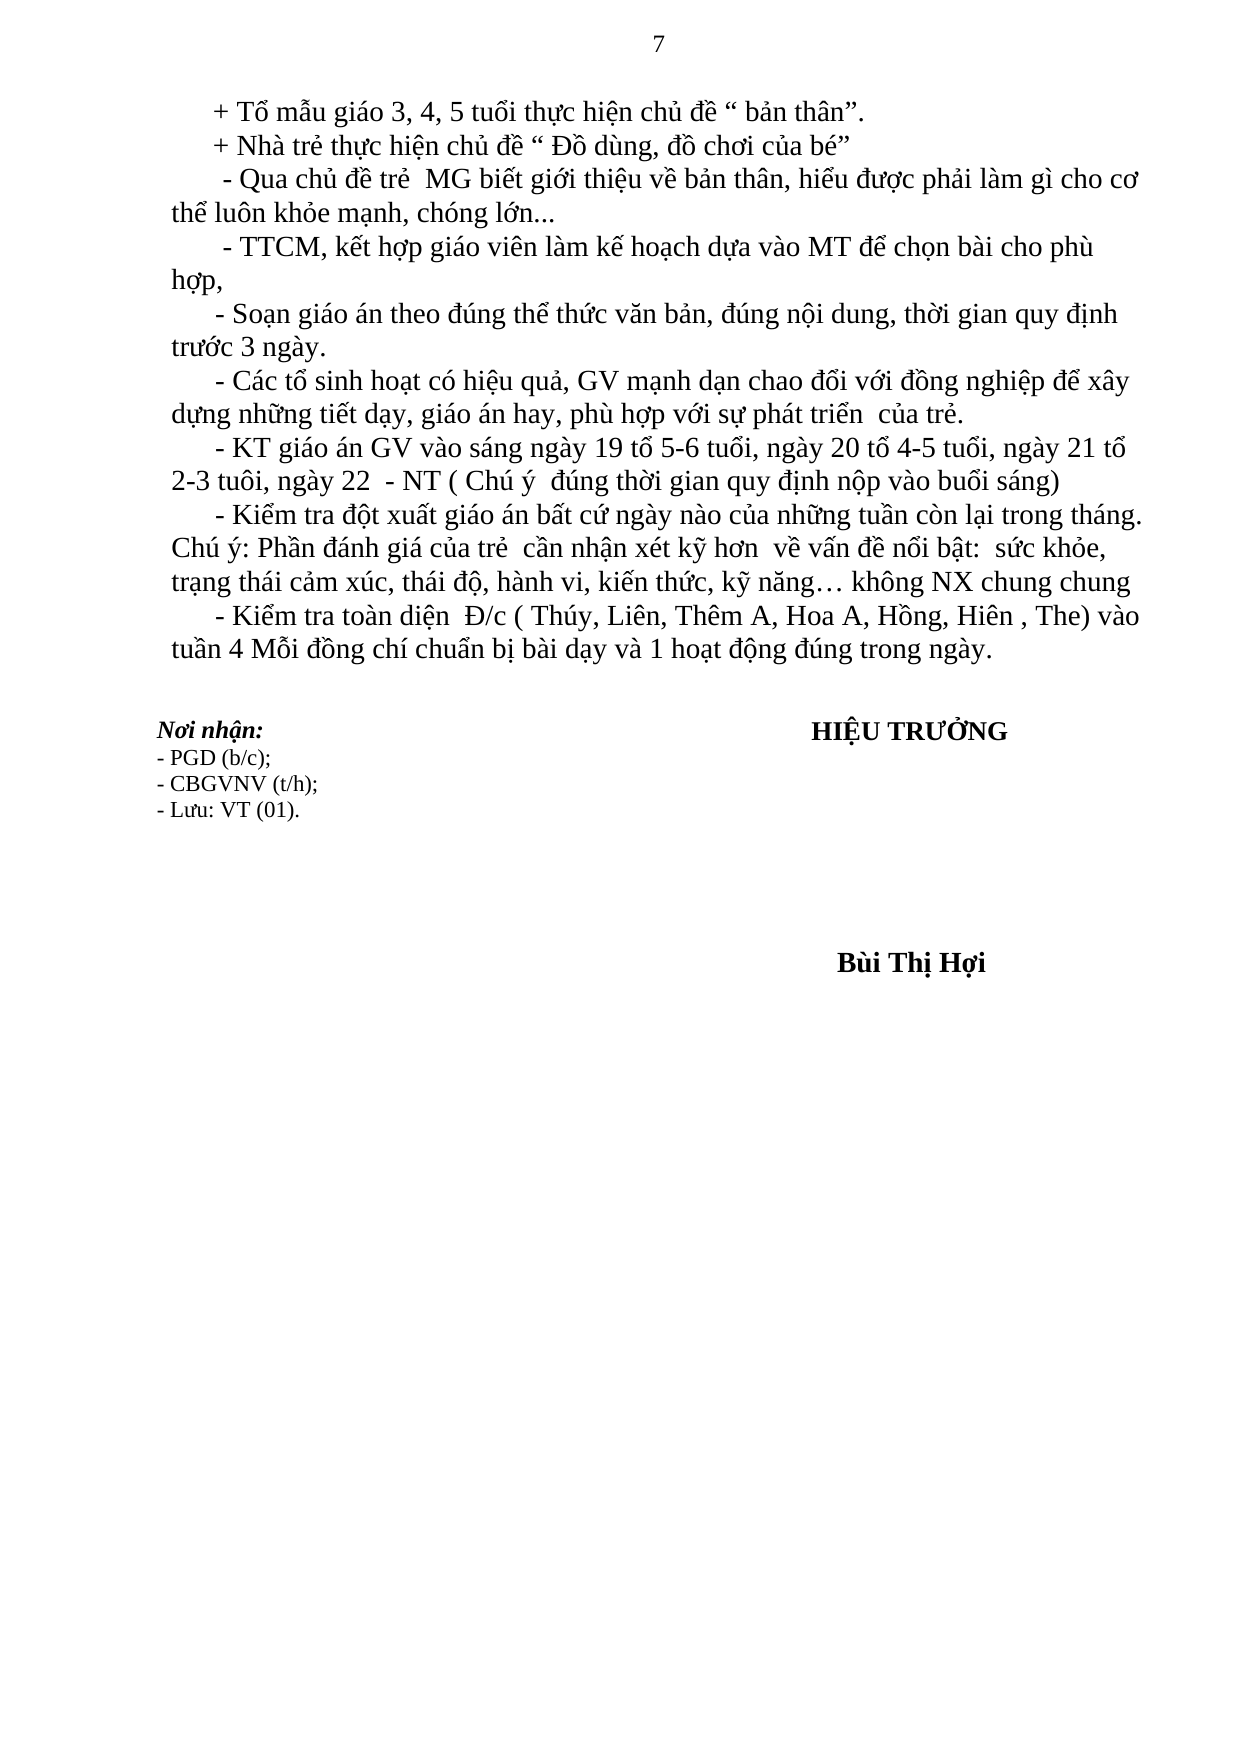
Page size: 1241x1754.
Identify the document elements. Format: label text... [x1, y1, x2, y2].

text - Qua chủ đề trẻ MG biết giới thiệu về bản thân, hiểu được phải làm gì cho cơ thể luôn khỏe mạnh, chóng lớn... [171, 162, 1146, 229]
table_header HIỆU TRƯỞNG Bùi Thị Hợi [703, 715, 1116, 985]
text - TTCM, kết hợp giáo viên làm kế hoạch dựa vào MT để chọn bài cho phù hợp, [171, 229, 1146, 296]
text - Kiểm tra toàn diện Đ/c ( Thúy, Liên, Thêm A, Hoa A, Hồng, Hiên , The) vào tuần 4 Mỗi đồng chí chuẩn bị bài dạy và 1 hoạt động đúng trong ngày. [171, 598, 1146, 665]
text - Soạn giáo án theo đúng thể thức văn bản, đúng nội dung, thời gian quy định trước 3 ngày. [171, 296, 1146, 363]
text - KT giáo án GV vào sáng ngày 19 tổ 5-6 tuổi, ngày 20 tổ 4-5 tuổi, ngày 21 tổ 2-3 tuôi, ngày 22 - NT ( Chú ý đúng thời gian quy định nộp vào buổi sáng) [171, 430, 1146, 497]
text - Kiểm tra đột xuất giáo án bất cứ ngày nào của những tuần còn lại trong tháng. [171, 497, 1146, 531]
text - Các tổ sinh hoạt có hiệu quả, GV mạnh dạn chao đổi với đồng nghiệp để xây dựng những tiết dạy, giáo án hay, phù hợp với sự phát triển của trẻ. [171, 363, 1146, 430]
table_header Nơi nhận: - PGD (b/c); - CBGVNV (t/h); - Lưu: VT (01). [145, 715, 703, 985]
text + Nhà trẻ thực hiện chủ đề “ Đồ dùng, đồ chơi của bé” [171, 128, 1146, 162]
text + Tổ mẫu giáo 3, 4, 5 tuổi thực hiện chủ đề “ bản thân”. [171, 94, 1146, 128]
text Chú ý: Phần đánh giá của trẻ cần nhận xét kỹ hơn về vấn đề nổi bật: sức khỏe, trạng thái cảm xúc, thái độ, hành vi, kiến thức, kỹ năng… không NX chung chung [171, 531, 1146, 598]
